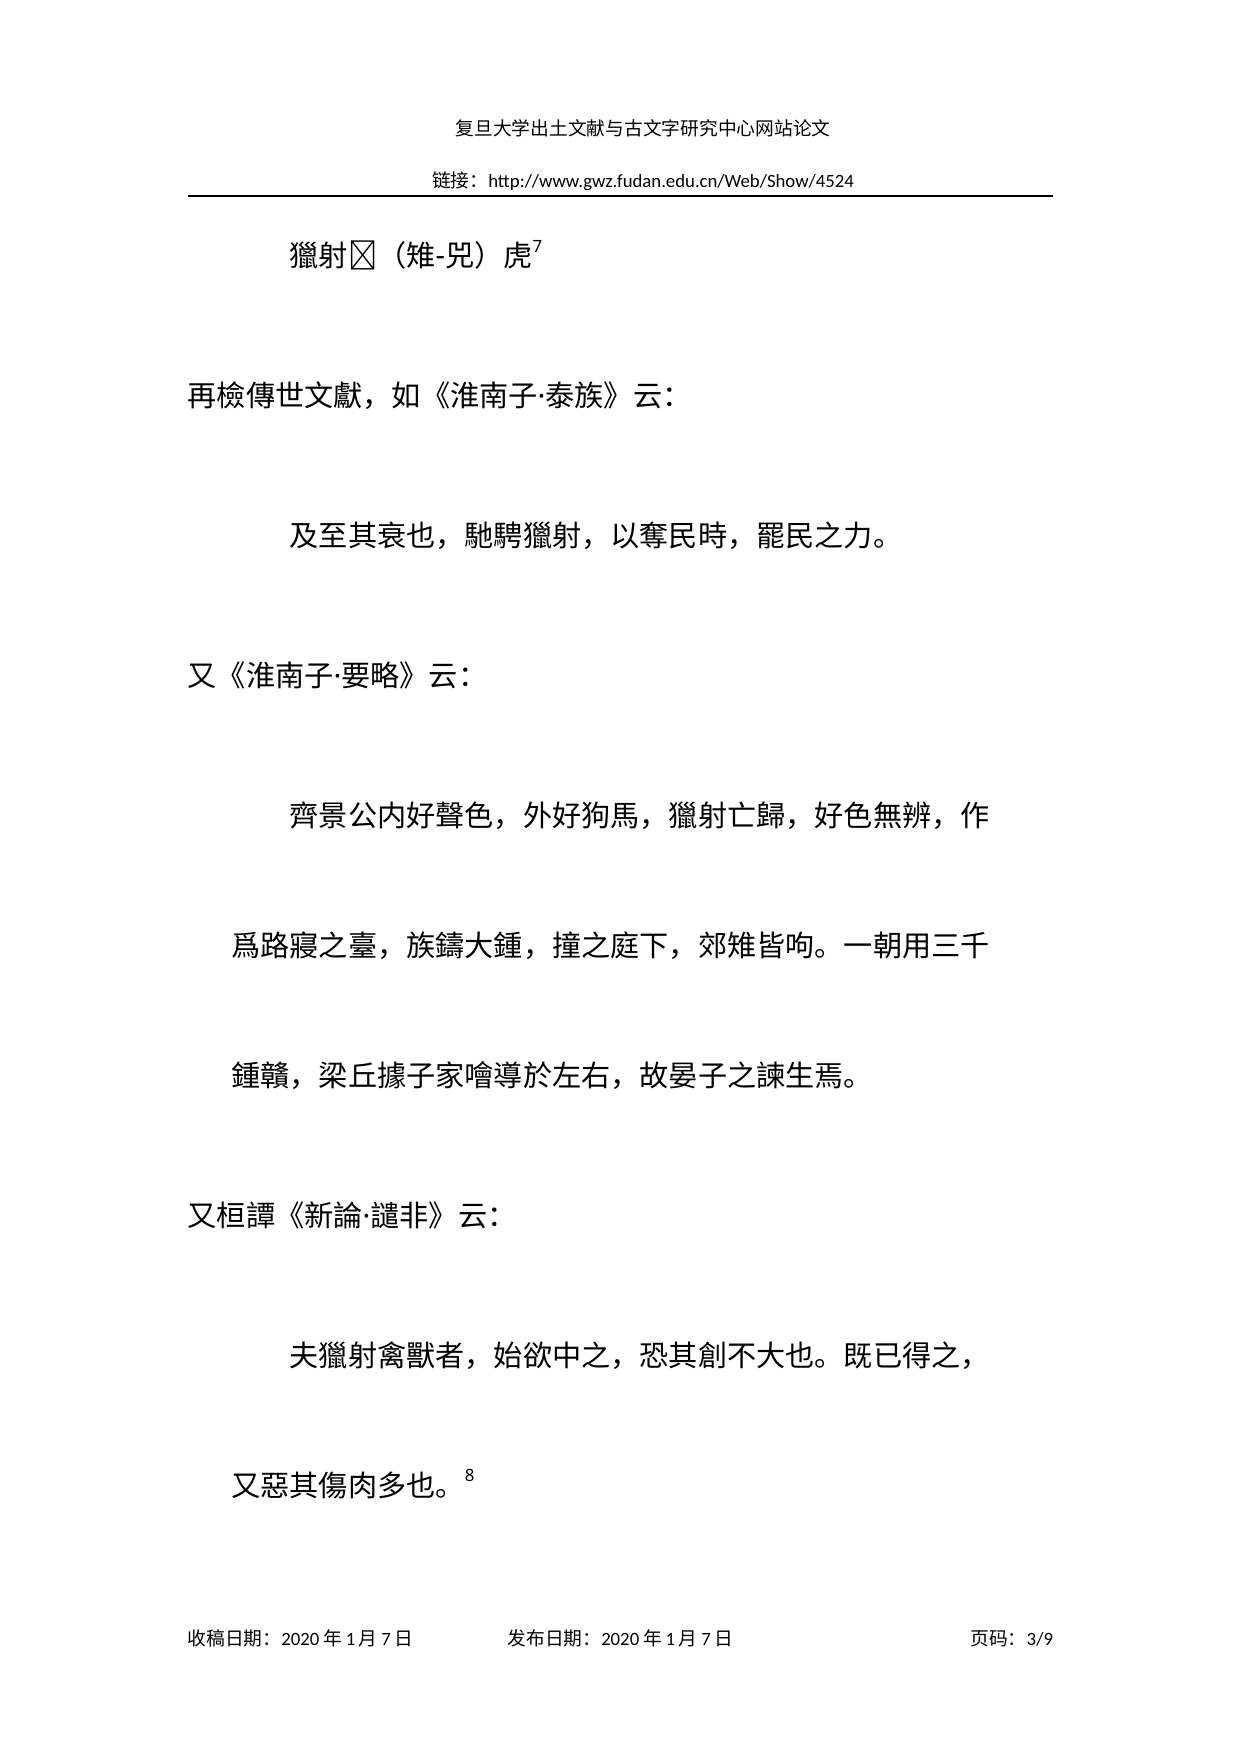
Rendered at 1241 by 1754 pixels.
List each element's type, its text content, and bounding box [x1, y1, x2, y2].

text 及至其衰也，馳騁獵射，以奪民時，罷民之力。 [231, 501, 1003, 566]
text 又桓譚《新論·譴非》云： [187, 1181, 1053, 1246]
text 獵射𨾤（雉-兕）虎 [231, 222, 1003, 287]
text 夫獵射禽獸者，始欲中之，恐其創不大也。既已得之，又惡其傷肉多也。 [231, 1321, 1003, 1516]
text 又《淮南子·要略》云： [187, 641, 1053, 706]
text 齊景公内好聲色，外好狗馬，獵射亡歸，好色無辨，作爲路寢之臺，族鑄大鍾，撞之庭下，郊雉皆呴。一朝用三千鍾贛，梁丘據子家噲導於左右，故晏子之諫生焉。 [231, 781, 1003, 1106]
text 再檢傳世文獻，如《淮南子·泰族》云： [187, 362, 1053, 427]
